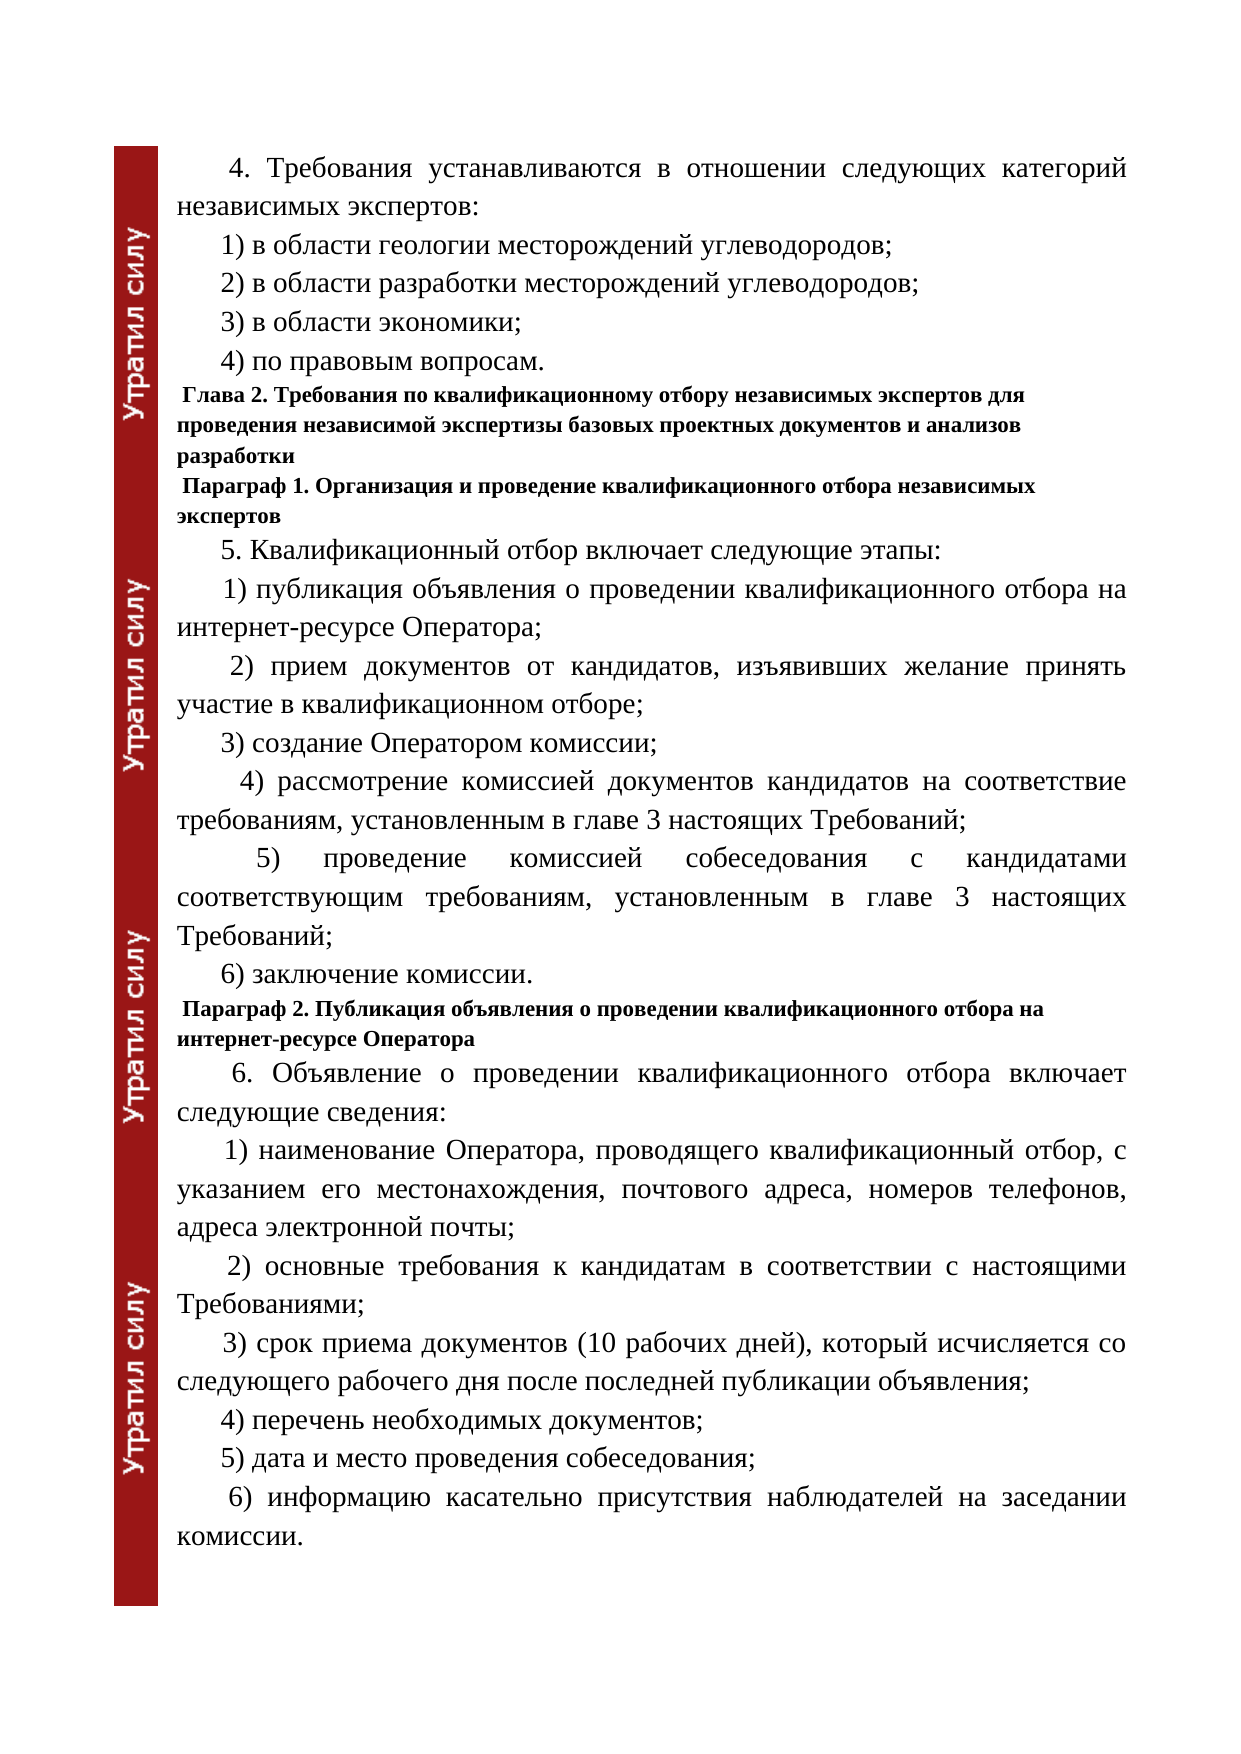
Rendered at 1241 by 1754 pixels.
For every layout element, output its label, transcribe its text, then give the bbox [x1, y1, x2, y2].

text 3) создание Оператором комиссии; [112, 725, 1128, 758]
picture [114, 146, 158, 150]
picture [114, 643, 158, 648]
picture [114, 1051, 158, 1055]
picture [114, 338, 158, 343]
picture [114, 261, 158, 266]
text 4) по правовым вопросам. [112, 343, 1128, 376]
picture [114, 222, 158, 227]
text 6) заключение комиссии. [112, 956, 1128, 990]
text 3) срок приема документов (10 рабочих дней), который исчисляется со следующего рабочего дня после последней публикации объявления; [112, 1325, 1128, 1397]
picture [114, 566, 158, 571]
picture [114, 951, 158, 956]
picture [114, 1243, 158, 1248]
text Параграф 1. Организация и проведение квалификационного отбора независимых экспертов [112, 472, 1128, 528]
text 4) перечень необходимых документов; [112, 1402, 1128, 1436]
text 1) наименование Оператора, проводящего квалификационный отбор, с указанием его местонахождения, почтового адреса, номеров телефонов, адреса электронной почты; [112, 1132, 1128, 1243]
text 5. Квалификационный отбор включает следующие этапы: [112, 532, 1128, 566]
picture [114, 468, 158, 472]
picture [114, 528, 158, 532]
text 2) прием документов от кандидатов, изъявивших желание принять участие в квалификационном отборе; [112, 648, 1128, 720]
text Параграф 2. Публикация объявления о проведении квалификационного отбора на интернет-ресурсе Оператора [112, 995, 1128, 1051]
picture [114, 1551, 158, 1606]
text 2) основные требования к кандидатам в соответствии с настоящими Требованиями; [112, 1248, 1128, 1320]
text 4. Требования устанавливаются в отношении следующих категорий независимых экспертов: [112, 150, 1128, 222]
text 4) рассмотрение комиссией документов кандидатов на соответствие требованиям, установленным в главе 3 настоящих Требований; [112, 763, 1128, 836]
picture [114, 1436, 158, 1441]
picture [114, 720, 158, 725]
picture [114, 990, 158, 995]
text 1) в области геологии месторождений углеводородов; [112, 227, 1128, 261]
text 5) дата и место проведения собеседования; [112, 1441, 1128, 1474]
picture [114, 299, 158, 304]
picture [114, 1320, 158, 1325]
picture [114, 1474, 158, 1479]
text 2) в области разработки месторождений углеводородов; [112, 266, 1128, 299]
picture [114, 836, 158, 841]
text 3) в области экономики; [112, 304, 1128, 338]
picture [114, 1127, 158, 1132]
text 6. Объявление о проведении квалификационного отбора включает следующие сведения: [112, 1055, 1128, 1127]
text 5) проведение комиссией собеседования с кандидатами соответствующим требованиям, установленным в главе 3 настоящих Требований; [112, 841, 1128, 951]
text 1) публикация объявления о проведении квалификационного отбора на интернет-ресурсе Оператора; [112, 571, 1128, 643]
picture [114, 1397, 158, 1402]
picture [114, 758, 158, 763]
text 6) информацию касательно присутствия наблюдателей на заседании комиссии. [112, 1479, 1128, 1551]
text Глава 2. Требования по квалификационному отбору независимых экспертов для проведения независимой экспертизы базовых проектных документов и анализов разработки [112, 381, 1128, 468]
picture [114, 376, 158, 381]
